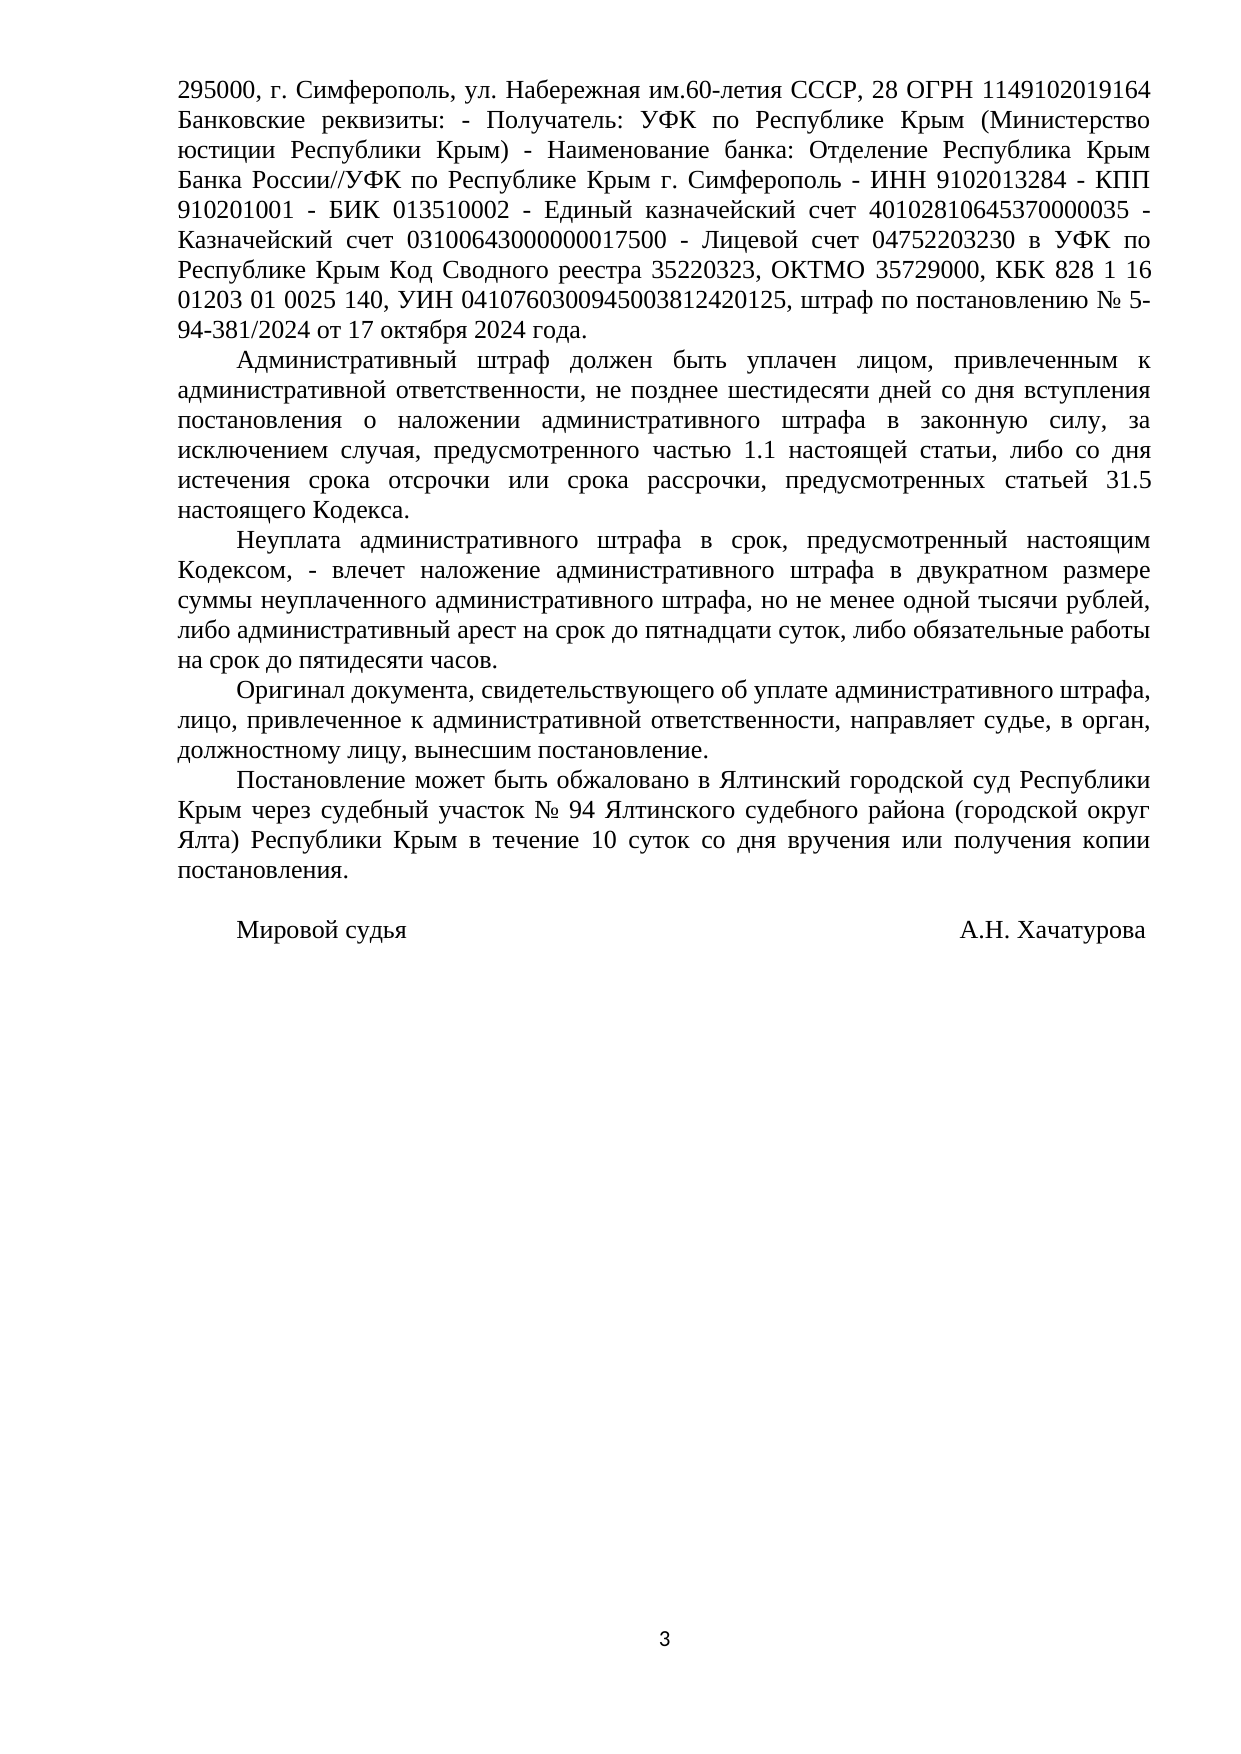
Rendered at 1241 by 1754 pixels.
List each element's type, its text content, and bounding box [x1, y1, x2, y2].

text Оригинал документа, свидетельствующего об уплате административного штрафа, лицо, привлеченное к административной ответственности, направляет судье, в орган, должностному лицу, вынесшим постановление. [177, 674, 1152, 764]
text Постановление может быть обжаловано в Ялтинский городской суд Республики Крым через судебный участок № 94 Ялтинского судебного района (городской округ Ялта) Республики Крым в течение 10 суток со дня вручения или получения копии постановления. [177, 764, 1152, 884]
text Административный штраф должен быть уплачен лицом, привлеченным к административной ответственности, не позднее шестидесяти дней со дня вступления постановления о наложении административного штрафа в законную силу, за исключением случая, предусмотренного частью 1.1 настоящей статьи, либо со дня истечения срока отсрочки или срока рассрочки, предусмотренных статьей 31.5 настоящего Кодекса. [177, 344, 1152, 524]
text Неуплата административного штрафа в срок, предусмотренный настоящим Кодексом, - влечет наложение административного штрафа в двукратном размере суммы неуплаченного административного штрафа, но не менее одной тысячи рублей, либо административный арест на срок до пятнадцати суток, либо обязательные работы на срок до пятидесяти часов. [177, 524, 1152, 674]
text Мировой судья А.Н. Хачатурова [236, 914, 1152, 944]
